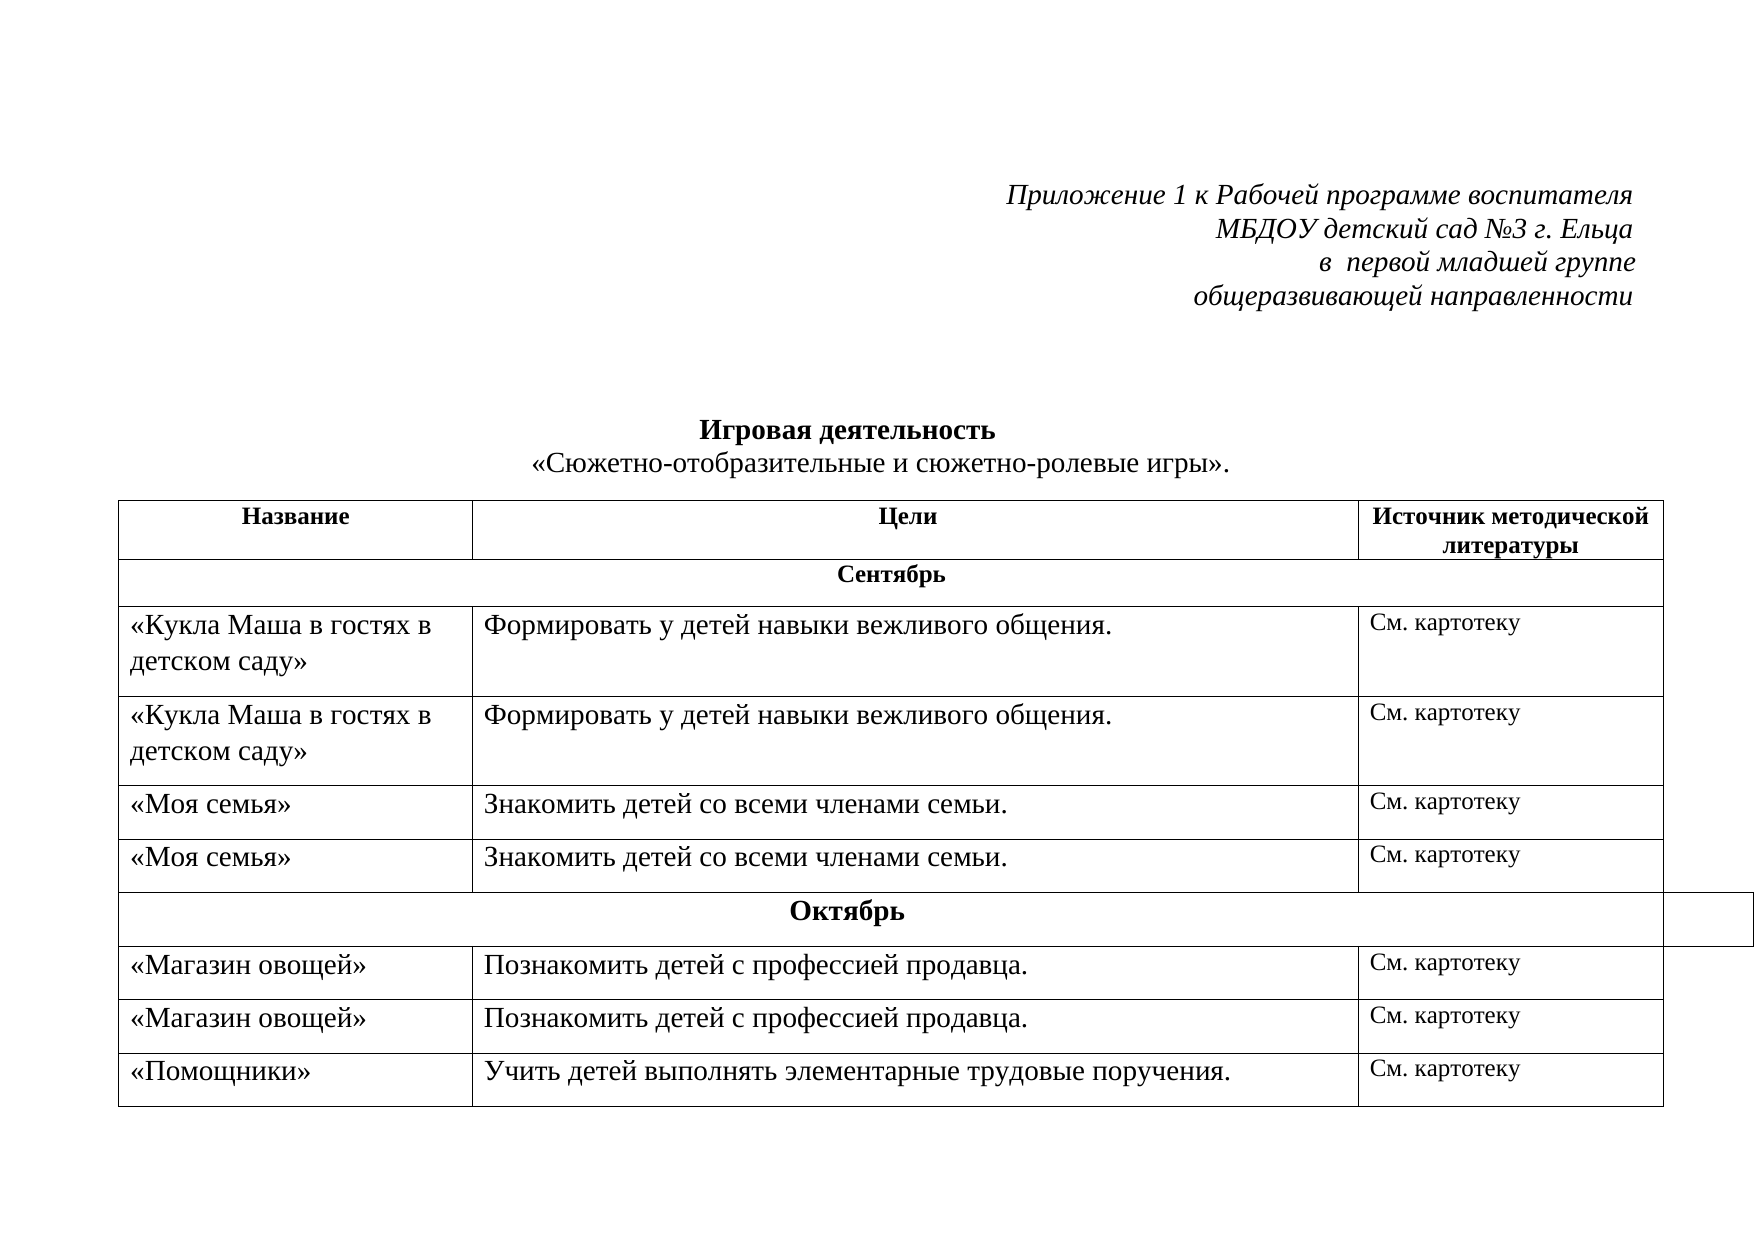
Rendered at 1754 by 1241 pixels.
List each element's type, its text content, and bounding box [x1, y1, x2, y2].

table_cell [473, 1054, 1358, 1106]
table_cell Познакомить детей с профессией продавца. [473, 947, 1358, 999]
table_cell См. картотеку [1359, 840, 1663, 892]
text Игровая деятельность [59, 412, 1636, 446]
table_header Название [119, 501, 472, 558]
table_cell Познакомить детей с профессией продавца. [473, 1000, 1358, 1052]
table_cell «Магазин овощей» [119, 947, 472, 999]
table_cell «Кукла Маша в гостях в детском саду» [119, 607, 472, 696]
text «Сюжетно-отобразительные и сюжетно-ролевые игры». [118, 446, 1636, 479]
table_cell См. картотеку [1359, 1054, 1663, 1106]
table_cell См. картотеку [1359, 697, 1663, 785]
table_cell См. картотеку [1359, 786, 1663, 838]
table_cell Октябрь [119, 893, 1663, 946]
table_header Цели [473, 501, 1358, 558]
text общеразвивающей направленности [59, 278, 1636, 311]
table_cell См. картотеку [1359, 1000, 1663, 1052]
table_cell Формировать у детей навыки вежливого общения. [473, 697, 1358, 785]
table_cell «Моя семья» [119, 786, 472, 838]
table_cell Знакомить детей со всеми членами семьи. [473, 840, 1358, 892]
table_cell «Помощники» [119, 1054, 472, 1106]
table_cell «Моя семья» [119, 840, 472, 892]
text Приложение 1 к Рабочей программе воспитателя [59, 177, 1636, 211]
table_cell См. картотеку [1359, 947, 1663, 999]
table_cell Знакомить детей со всеми членами семьи. [473, 786, 1358, 838]
table_cell См. картотеку [1359, 607, 1663, 696]
text МБДОУ детский сад №3 г. Ельца [59, 211, 1636, 244]
table_cell Сентябрь [119, 560, 1663, 606]
table_cell [1664, 893, 1753, 946]
table_cell «Кукла Маша в гостях в детском саду» [119, 697, 472, 785]
table_header Источник методической литературы [1359, 501, 1663, 558]
text в первой младшей группе [59, 244, 1636, 278]
table_cell Формировать у детей навыки вежливого общения. [473, 607, 1358, 696]
table_cell «Магазин овощей» [119, 1000, 472, 1052]
